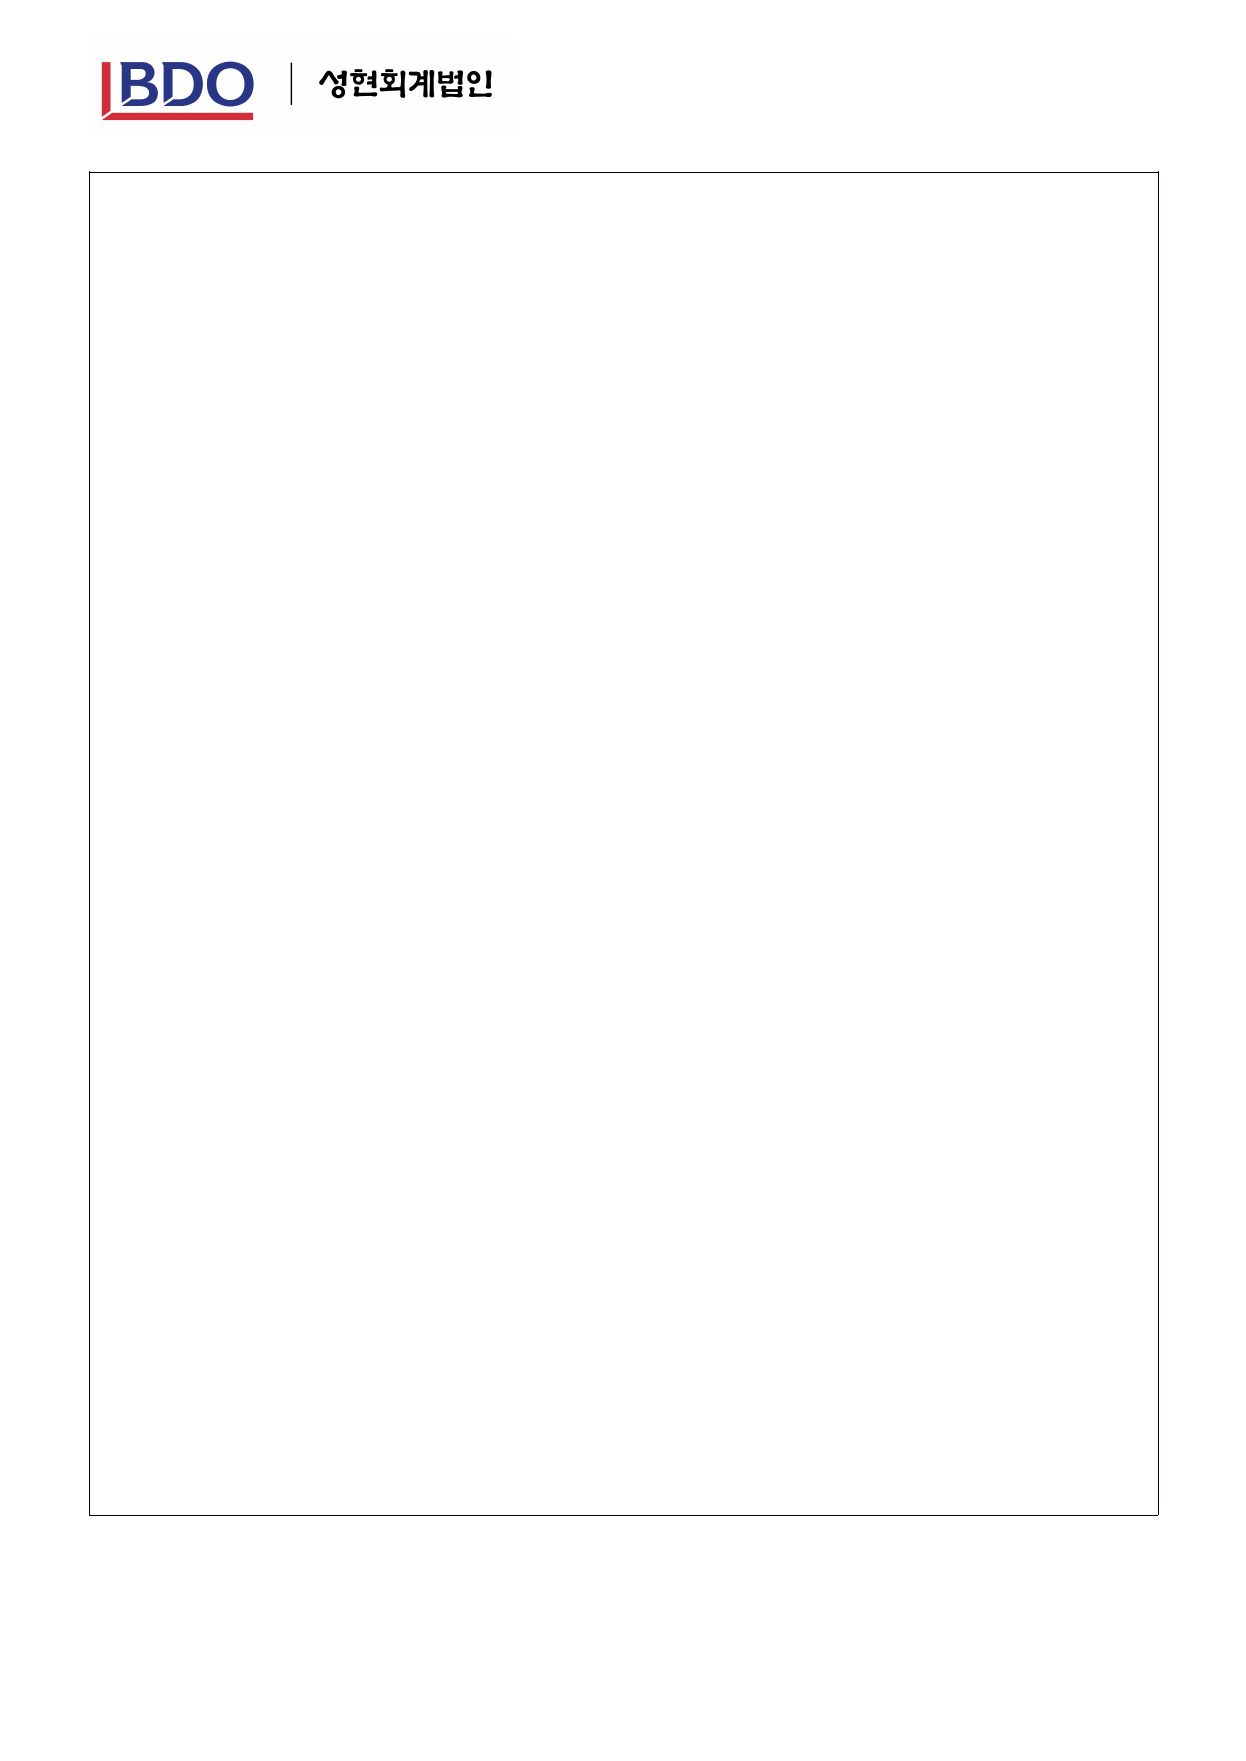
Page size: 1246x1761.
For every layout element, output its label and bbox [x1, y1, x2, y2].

table_header [90, 173, 1158, 1514]
picture [88, 37, 517, 136]
